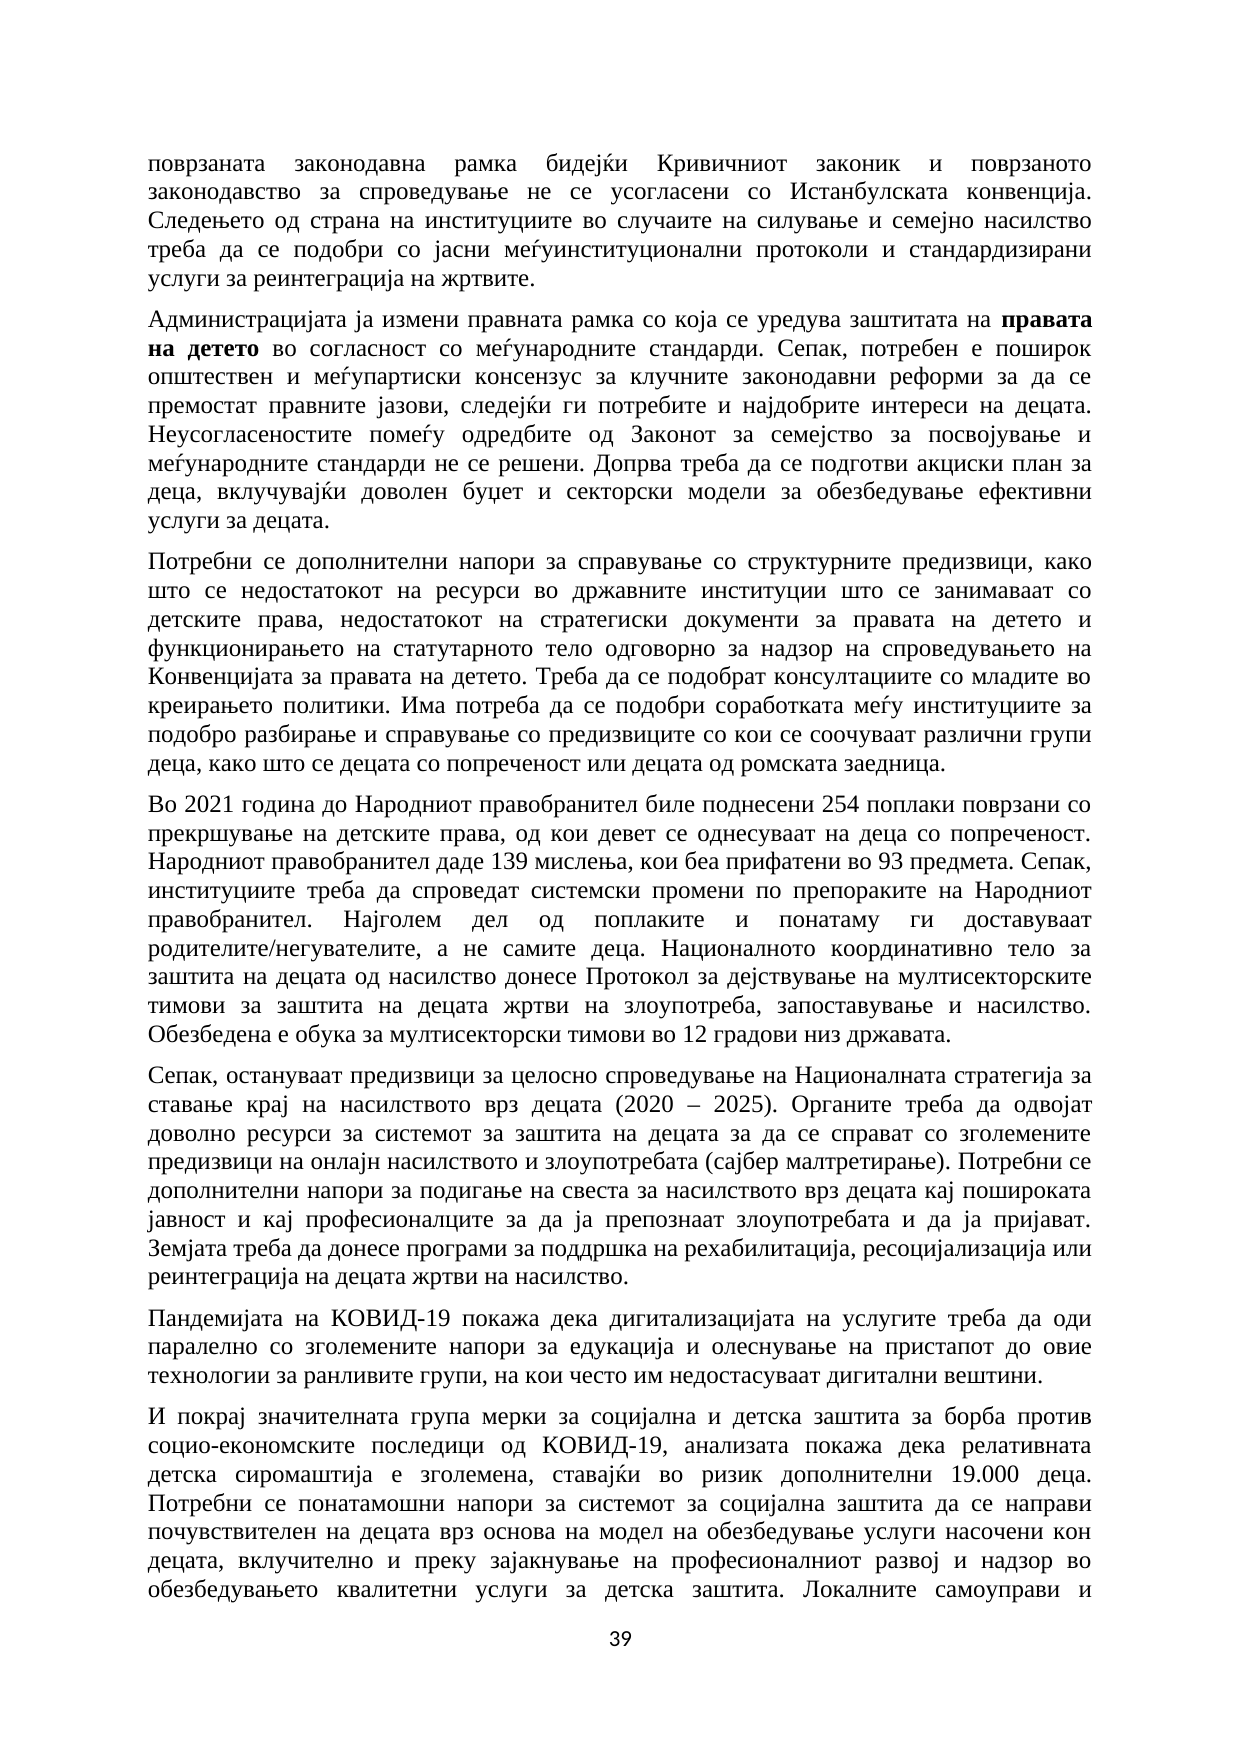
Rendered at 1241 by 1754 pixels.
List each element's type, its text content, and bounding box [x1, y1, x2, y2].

text Потребни се дополнителни напори за справување со структурните предизвици, како што се недостатокот на ресурси во државните институции што се занимаваат со детските права, недостатокот на стратегиски документи за правата на детето и функционирањето на статутарното тело одговорно за надзор на спроведувањето на Конвенцијата за правата на детето. Треба да се подобрат консултациите со младите во креирањето политики. Има потреба да се подобри соработката меѓу институциите за подобро разбирање и справување со предизвиците со кои се соочуваат различни групи деца, како што се децата со попреченост или децата од ромската заедница. [148, 546, 1093, 776]
text Пандемијата на КОВИД-19 покажа дека дигитализацијата на услугите треба да оди паралелно со зголемените напори за едукација и олеснување на пристапот до овие технологии за ранливите групи, на кои често им недостасуваат дигитални вештини. [148, 1303, 1093, 1389]
text Во 2021 година до Народниот правобранител биле поднесени 254 поплаки поврзани со прекршување на детските права, од кои девет се однесуваат на деца со попреченост. Народниот правобранител даде 139 мислења, кои беа прифатени во 93 предмета. Сепак, институциите треба да спроведат системски промени по препораките на Народниот правобранител. Најголем дел од поплаките и понатаму ги доставуваат родителите/негувателите, а не самите деца. Националното координативно тело за заштита на децата од насилство донесе Протокол за дејствување на мултисекторските тимови за заштита на децата жртви на злоупотреба, запоставување и насилство. Обезбедена е обука за мултисекторски тимови во 12 градови низ државата. [148, 789, 1093, 1048]
text Администрацијата ја измени правната рамка со која се уредува заштитата на правата на детето во согласност со меѓународните стандарди. Сепак, потребен е поширок општествен и меѓупартиски консензус за клучните законодавни реформи за да се премостат правните јазови, следејќи ги потребите и најдобрите интереси на децата. Неусогласеностите помеѓу одредбите од Законот за семејство за посвојување и меѓународните стандарди не се решени. Допрва треба да се подготви акциски план за деца, вклучувајќи доволен буџет и секторски модели за обезбедување ефективни услуги за децата. [148, 304, 1093, 534]
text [148, 1401, 1093, 1603]
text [148, 148, 1093, 291]
text Сепак, остануваат предизвици за целосно спроведување на Националната стратегија за ставање крај на насилството врз децата (2020 – 2025). Органите треба да одвојат доволно ресурси за системот за заштита на децата за да се справат со зголемените предизвици на онлајн насилството и злоупотребата (сајбер малтретирање). Потребни се дополнителни напори за подигање на свеста за насилството врз децата кај пошироката јавност и кај професионалците за да ја препознаат злоупотребата и да ја пријават. Земјата треба да донесе програми за поддршка на рехабилитација, ресоцијализација или реинтеграција на децата жртви на насилство. [148, 1060, 1093, 1290]
